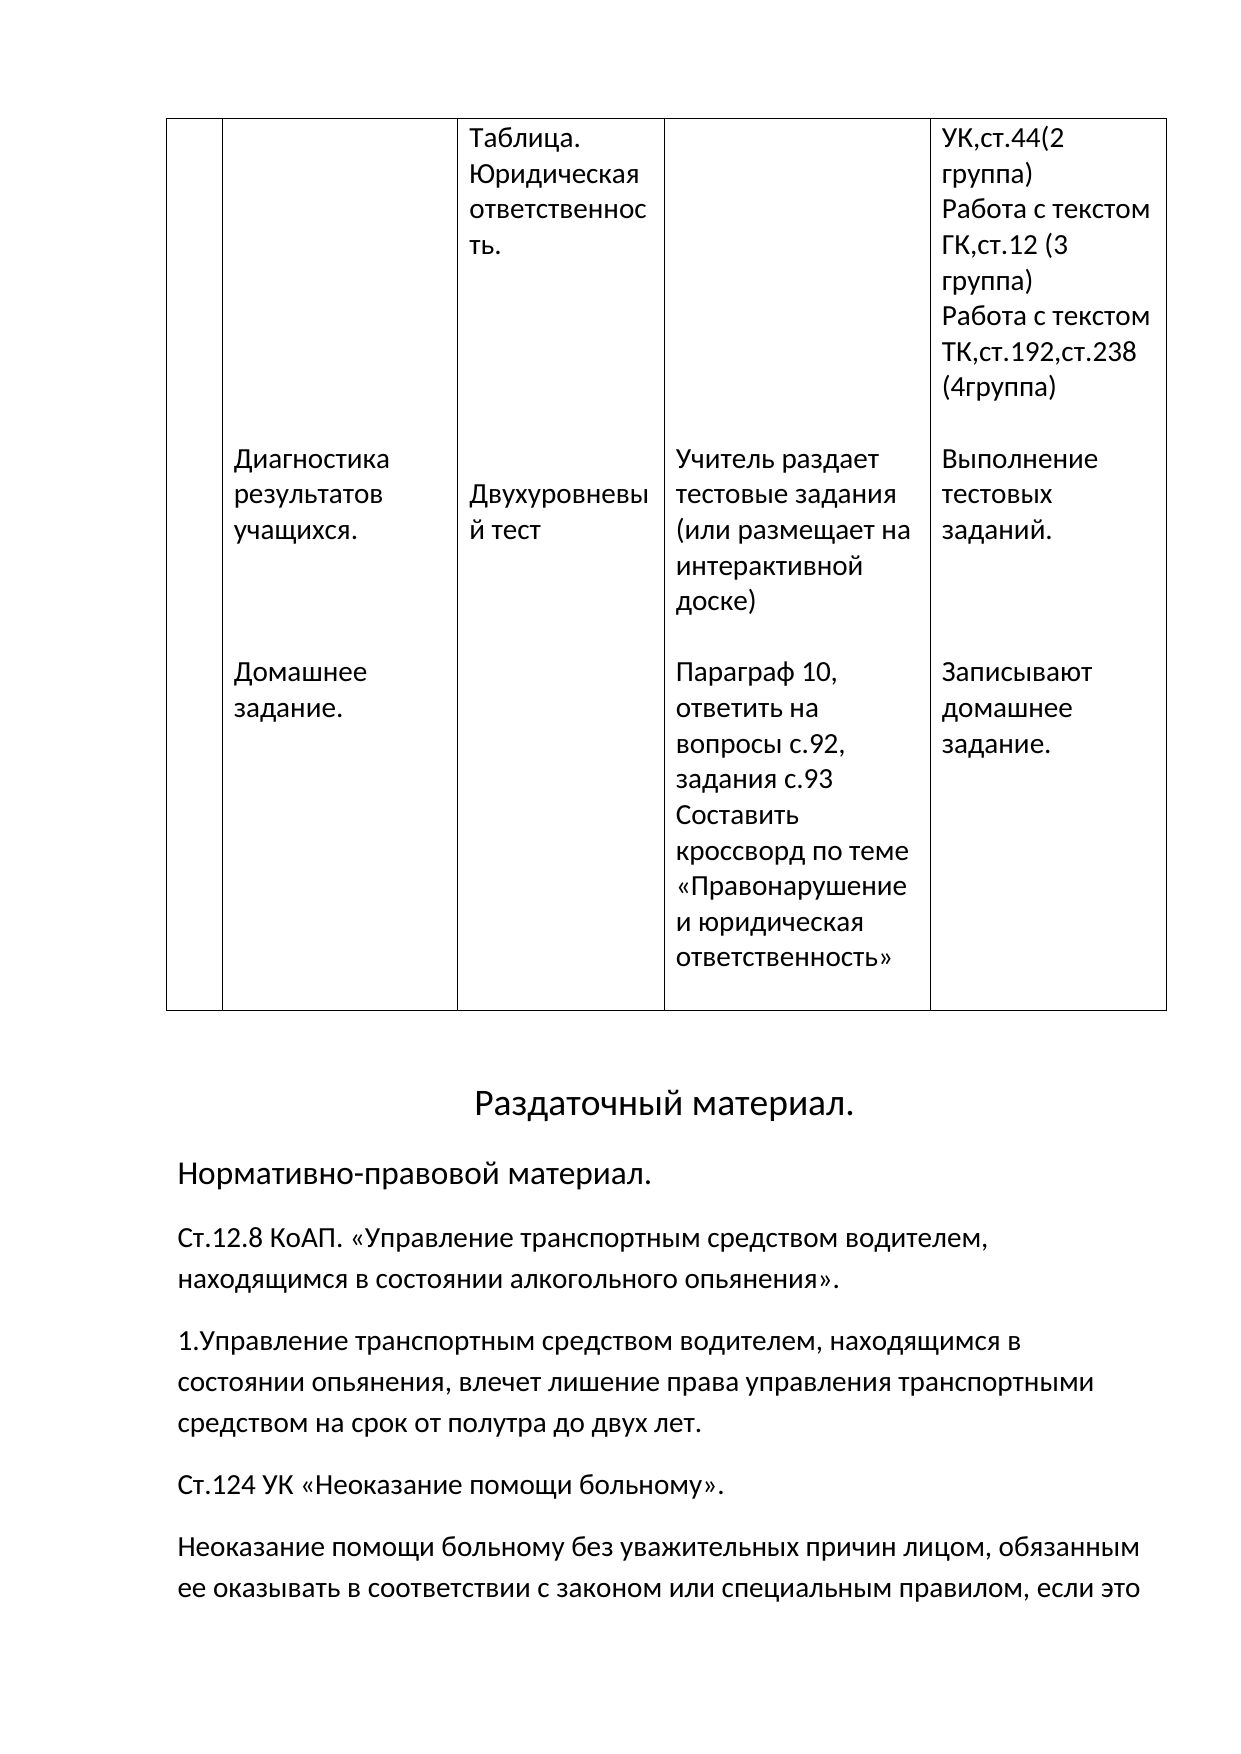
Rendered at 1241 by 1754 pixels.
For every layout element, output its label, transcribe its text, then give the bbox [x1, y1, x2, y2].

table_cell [665, 119, 930, 1010]
text Нормативно-правовой материал. [177, 1152, 1152, 1193]
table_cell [223, 119, 457, 1010]
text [177, 1528, 1152, 1604]
text Ст.12.8 КоАП. «Управление транспортным средством водителем, находящимся в состоянии алкогольного опьянения». [177, 1219, 1152, 1296]
text Раздаточный материал. [177, 1078, 1152, 1124]
text 1.Управление транспортным средством водителем, находящимся в состоянии опьянения, влечет лишение права управления транспортными средством на срок от полутра до двух лет. [177, 1322, 1152, 1440]
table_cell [458, 119, 664, 1010]
text Ст.124 УК «Неоказание помощи больному». [177, 1466, 1152, 1502]
table_cell [167, 119, 222, 1010]
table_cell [931, 119, 1166, 1010]
